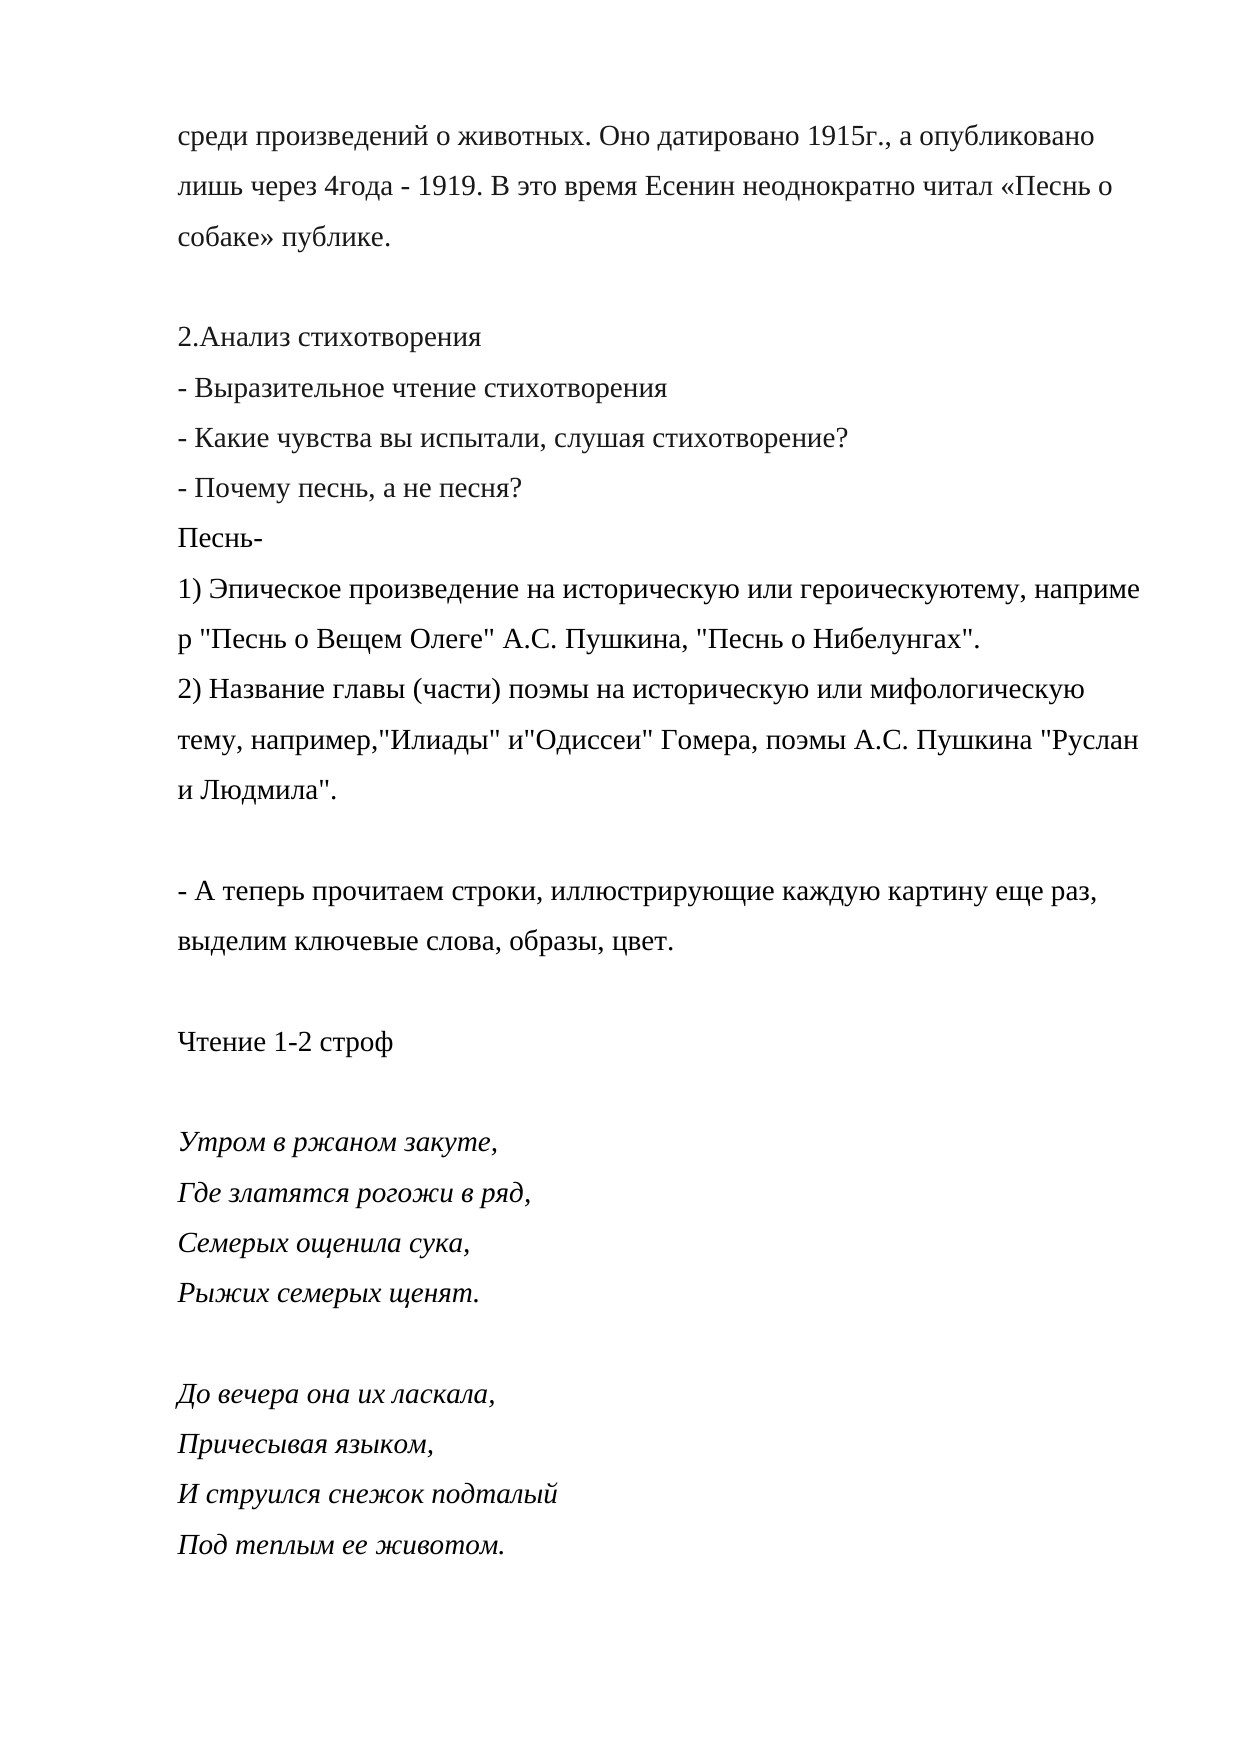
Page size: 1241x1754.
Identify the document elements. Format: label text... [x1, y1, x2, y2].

text - Почему песнь, а не песня? [177, 470, 1152, 504]
text Под теплым ее животом. [177, 1527, 1152, 1560]
text 2) Название главы (части) поэмы на историческую или мифологическую тему, например,"Илиады" и"Одиссеи" Гомера, поэмы А.С. Пушкина "Руслан и Людмила". [177, 672, 1152, 806]
text - Какие чувства вы испытали, слушая стихотворение? [177, 420, 1152, 453]
text И струился снежок подталый [177, 1477, 1152, 1510]
text 1) Эпическое произведение на историческую или героическуютему, например "Песнь о Вещем Олеге" А.С. Пушкина, "Песнь о Нибелунгах". [177, 571, 1152, 655]
text Чтение 1-2 строф [177, 1024, 1152, 1057]
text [177, 118, 1152, 252]
text - А теперь прочитаем строки, иллюстрирующие каждую картину еще раз, выделим ключевые слова, образы, цвет. [177, 873, 1152, 957]
text До вечера она их ласкала, [177, 1376, 1152, 1409]
text Причесывая языком, [177, 1426, 1152, 1460]
text Рыжих семерых щенят. [177, 1275, 1152, 1309]
text Песнь- [177, 521, 1152, 554]
text Семерых ощенила сука, [177, 1225, 1152, 1258]
text Утром в ржаном закуте, [177, 1124, 1152, 1158]
text 2.Анализ стихотворения [177, 319, 1152, 353]
text - Выразительное чтение стихотворения [177, 370, 1152, 403]
text Где златятся рогожи в ряд, [177, 1175, 1152, 1208]
